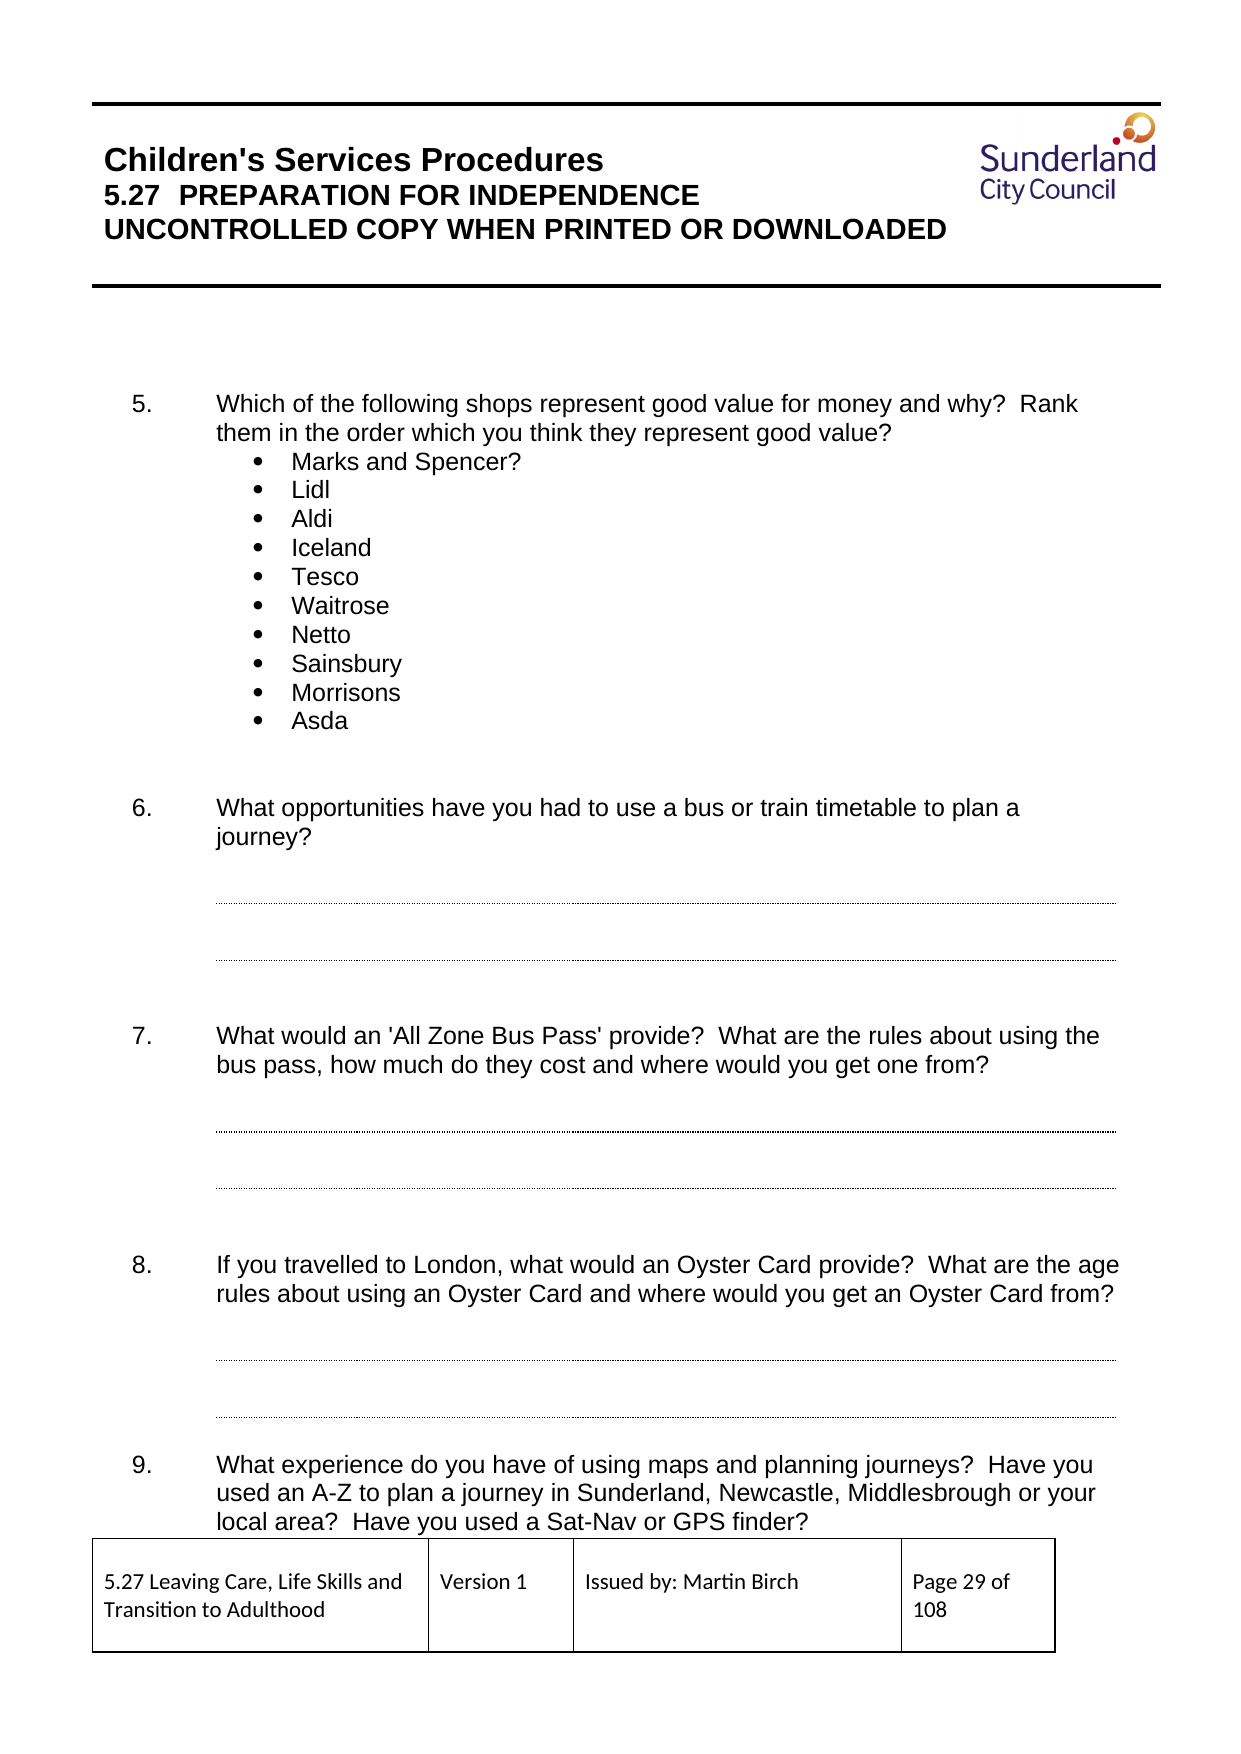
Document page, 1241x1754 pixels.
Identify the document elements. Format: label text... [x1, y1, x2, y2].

list Asda [253, 706, 1122, 735]
list Aldi [253, 504, 1122, 533]
text 9. What experience do you have of using maps and planning journeys? Have you used an A-Z to plan a journey in Sunderland, Newcastle, Middlesbrough or your local area? Have you used a Sat-Nav or GPS finder? [132, 1449, 1122, 1536]
list Lidl [253, 476, 1122, 504]
list Waitrose [253, 591, 1122, 620]
text 5. Which of the following shops represent good value for money and why? Rank them in the order which you think they represent good value? [132, 389, 1122, 447]
list Tesco [253, 562, 1122, 591]
picture [975, 106, 1160, 210]
list Marks and Spencer? [253, 447, 1122, 476]
text 7. What would an 'All Zone Bus Pass' provide? What are the rules about using the bus pass, how much do they cost and where would you get one from? [132, 1021, 1122, 1079]
list 6. What opportunities have you had to use a bus or train timetable to plan a journey? [132, 793, 1122, 850]
list Morrisons [253, 677, 1122, 706]
list Sainsbury [253, 649, 1122, 677]
list Netto [253, 620, 1122, 649]
list Iceland [253, 533, 1122, 562]
text 8. If you travelled to London, what would an Oyster Card provide? What are the age rules about using an Oyster Card and where would you get an Oyster Card from? [132, 1250, 1122, 1307]
